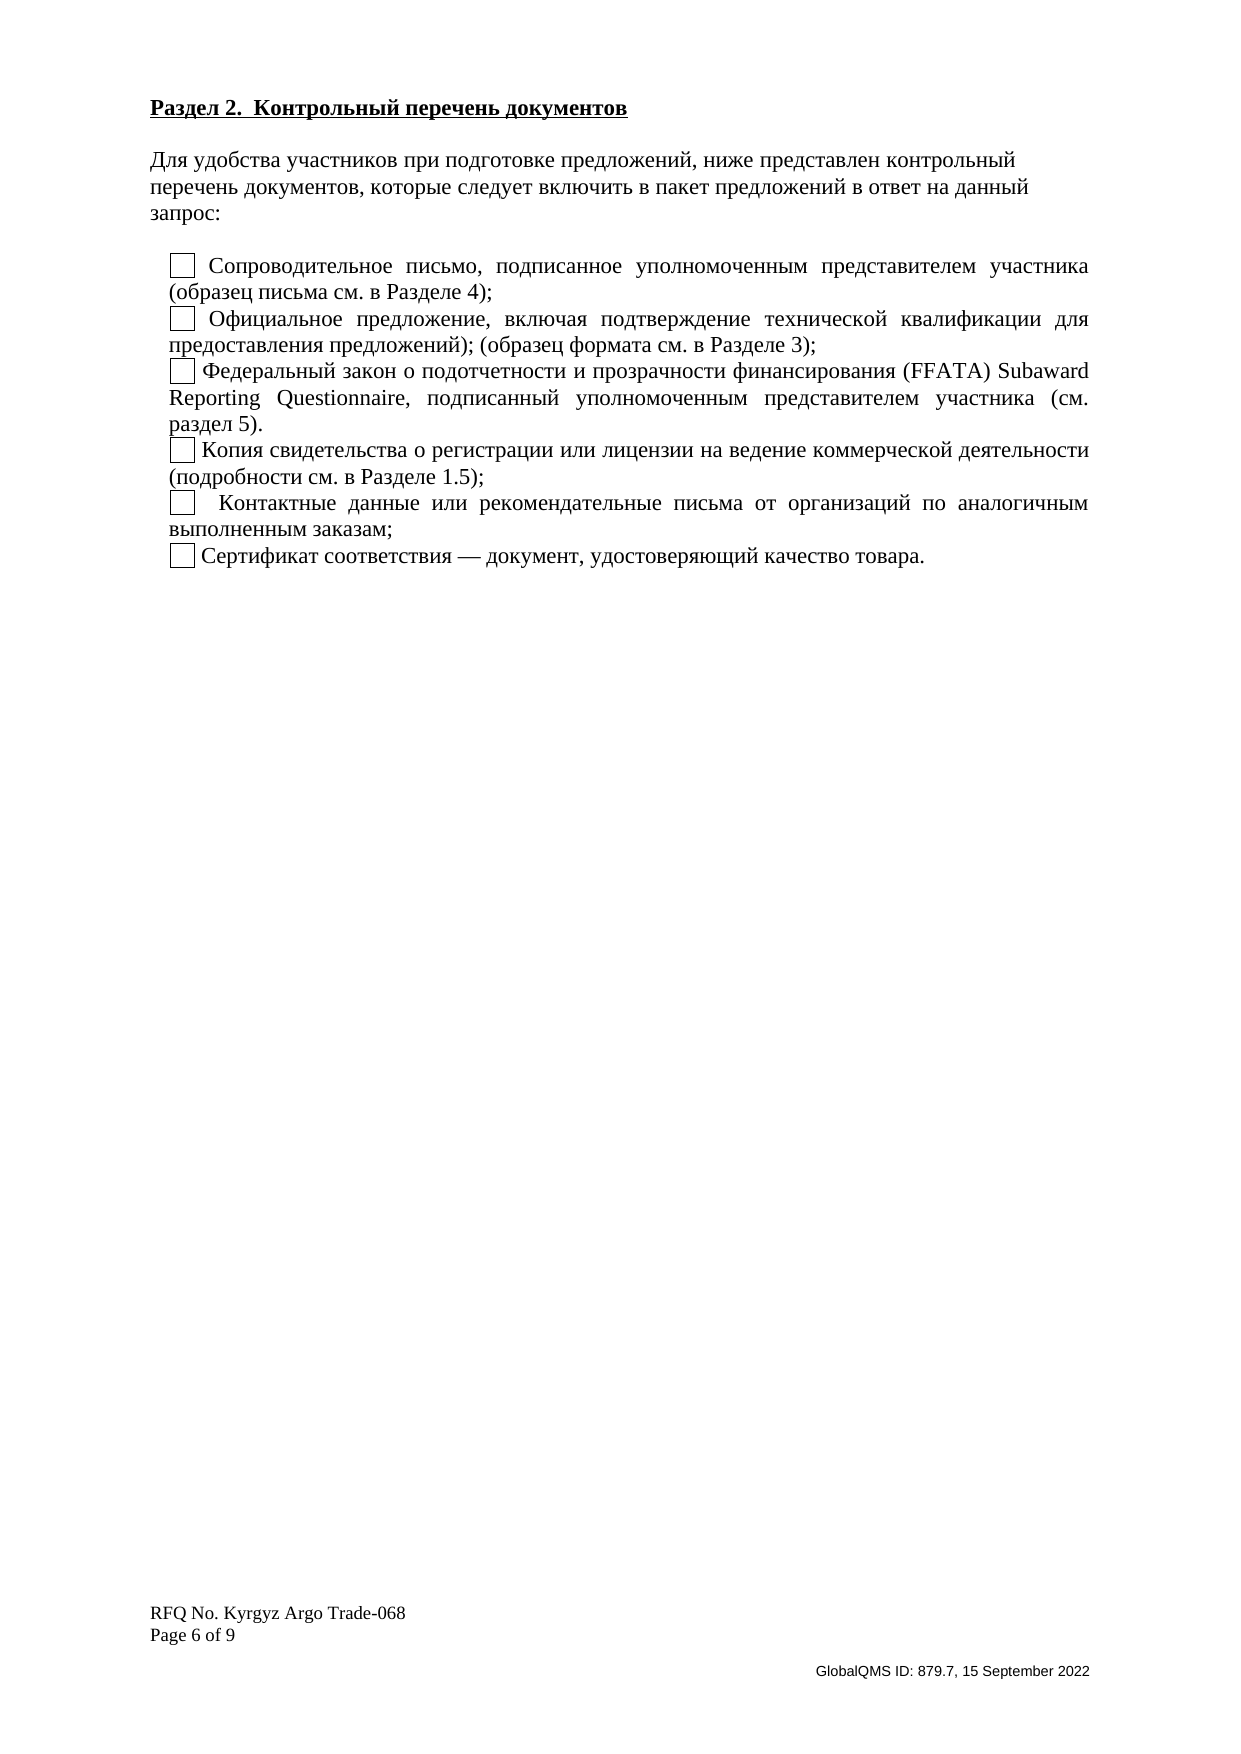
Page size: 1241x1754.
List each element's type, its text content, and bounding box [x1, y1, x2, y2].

text Копия свидетельства о регистрации или лицензии на ведение коммерческой деятельности (подробности см. в Разделе 1.5); [169, 436, 1090, 489]
text Официальное предложение, включая подтверждение технической квалификации для предоставления предложений); (образец формата см. в Разделе 3); [169, 304, 1090, 357]
text Федеральный закон о подотчетности и прозрачности финансирования (FFATA) Subaward Reporting Questionnaire, подписанный уполномоченным представителем участника (см. раздел 5). [169, 357, 1090, 436]
text Сопроводительное письмо, подписанное уполномоченным представителем участника (образец письма см. в Разделе 4); [169, 252, 1090, 304]
text Контактные данные или рекомендательные письма от организаций по аналогичным выполненным заказам; [169, 489, 1090, 542]
text Для удобства участников при подготовке предложений, ниже представлен контрольный перечень документов, которые следует включить в пакет предложений в ответ на данный запрос: [150, 146, 1090, 226]
text Раздел 2. Контрольный перечень документов [150, 94, 1090, 120]
text Сертификат соответствия — документ, удостоверяющий качество товара. [169, 542, 1090, 568]
